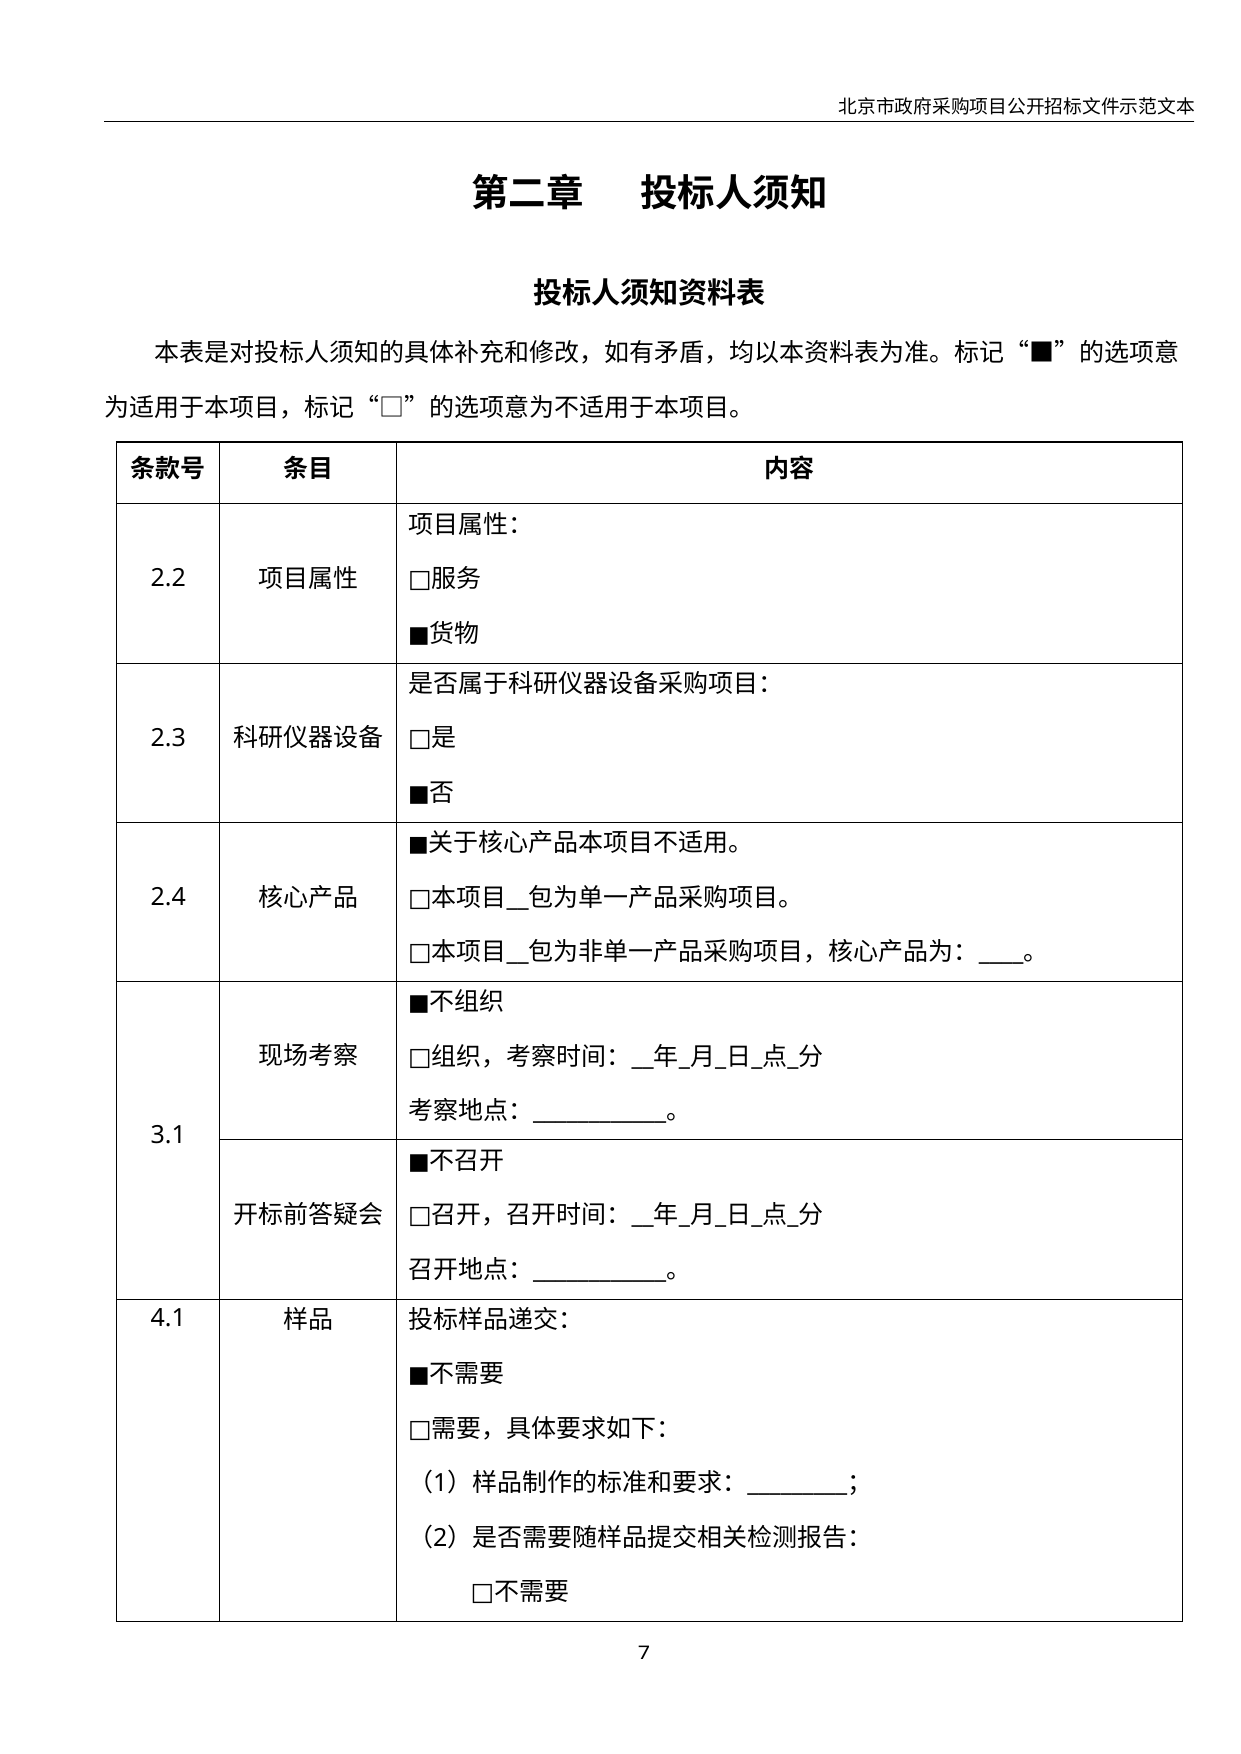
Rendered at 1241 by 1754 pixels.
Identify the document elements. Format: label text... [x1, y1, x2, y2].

table_header 内容 [397, 443, 1182, 503]
table_header 条款号 [117, 443, 219, 503]
table_cell 开标前答疑会 [220, 1140, 396, 1298]
table_cell ■关于核心产品本项目不适用。 □本项目__包为单一产品采购项目。 □本项目__包为非单一产品采购项目，核心产品为：____。 [397, 823, 1182, 981]
table_cell 现场考察 [220, 982, 396, 1139]
table_cell 项目属性： □服务 ■货物 [397, 504, 1182, 662]
table_cell 2.3 [117, 664, 219, 822]
text 本表是对投标人须知的具体补充和修改，如有矛盾，均以本资料表为准。标记“■”的选项意为适用于本项目，标记“□”的选项意为不适用于本项目。 [104, 333, 1194, 423]
table_cell 样品 [220, 1300, 396, 1621]
table_cell ■不召开 □召开，召开时间：__年_月_日_点_分 召开地点：____________。 [397, 1140, 1182, 1298]
table_cell 3.1 [117, 982, 219, 1298]
table_cell 2.4 [117, 823, 219, 981]
table_cell 核心产品 [220, 823, 396, 981]
table_cell 4.1 [117, 1300, 219, 1621]
subtitle 第二章 投标人须知 [105, 163, 1194, 217]
table_cell 项目属性 [220, 504, 396, 662]
table_cell 2.2 [117, 504, 219, 662]
table_cell ■不组织 □组织，考察时间：__年_月_日_点_分 考察地点：____________。 [397, 982, 1182, 1139]
table_cell 是否属于科研仪器设备采购项目： □是 ■否 [397, 664, 1182, 822]
subtitle 投标人须知资料表 [105, 269, 1194, 311]
table_header 条目 [220, 443, 396, 503]
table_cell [397, 1300, 1182, 1621]
table_cell 科研仪器设备 [220, 664, 396, 822]
